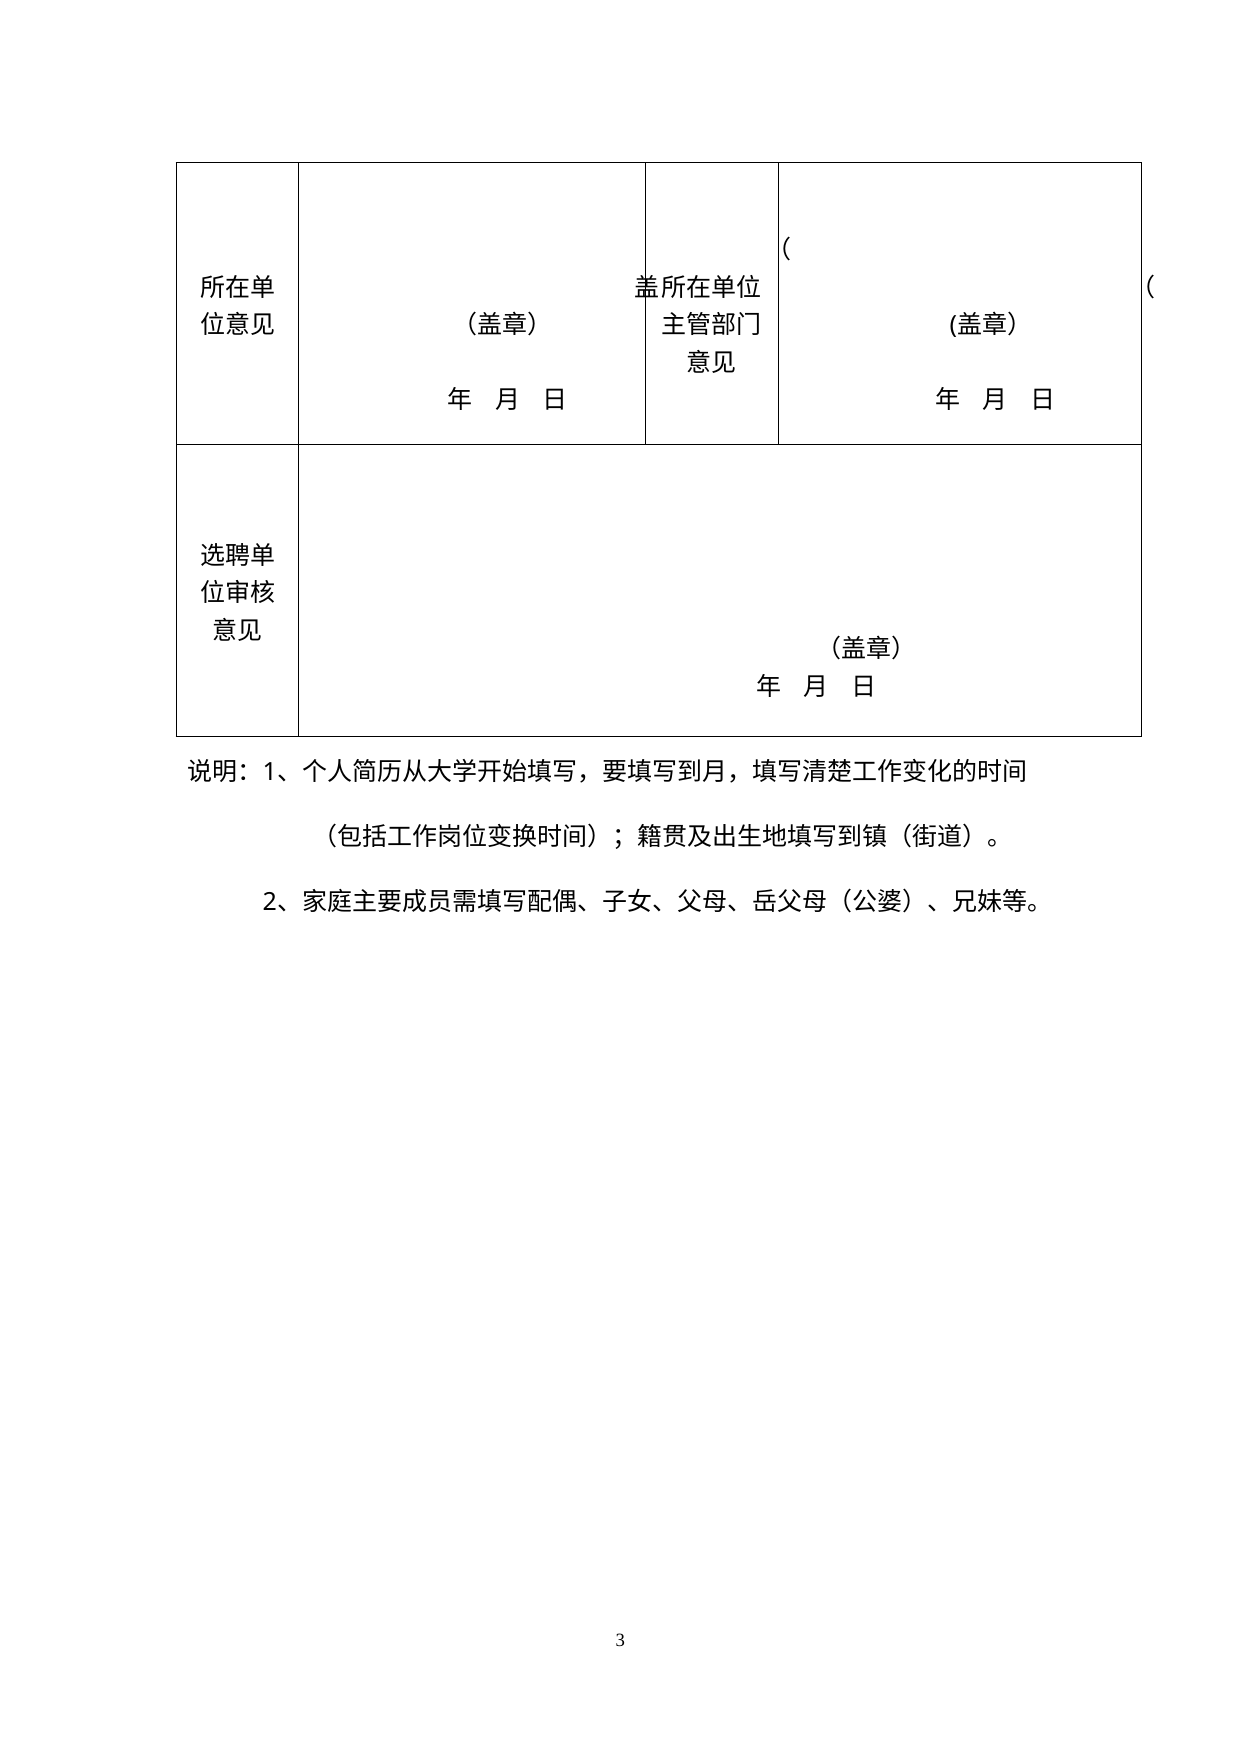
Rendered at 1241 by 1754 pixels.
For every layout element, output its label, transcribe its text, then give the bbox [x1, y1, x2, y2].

table_cell 盖 （盖章） 年 月 日 [299, 163, 645, 444]
text 2、家庭主要成员需填写配偶、子女、父母、岳父母（公婆）、兄妹等。 [187, 867, 1053, 932]
table_cell （盖章） 年 月 日 [299, 445, 1141, 736]
text 说明：1、个人简历从大学开始填写，要填写到月，填写清楚工作变化的时间（包括工作岗位变换时间）；籍贯及出生地填写到镇（街道）。 [187, 737, 1053, 867]
table_cell 所在单位意见 [177, 163, 298, 444]
table_cell （ (盖章） 年 月 日 [779, 163, 1141, 444]
table_cell （ 所在单位主管部门意见 [646, 163, 778, 444]
table_cell 选聘单位审核意见 [177, 445, 298, 736]
